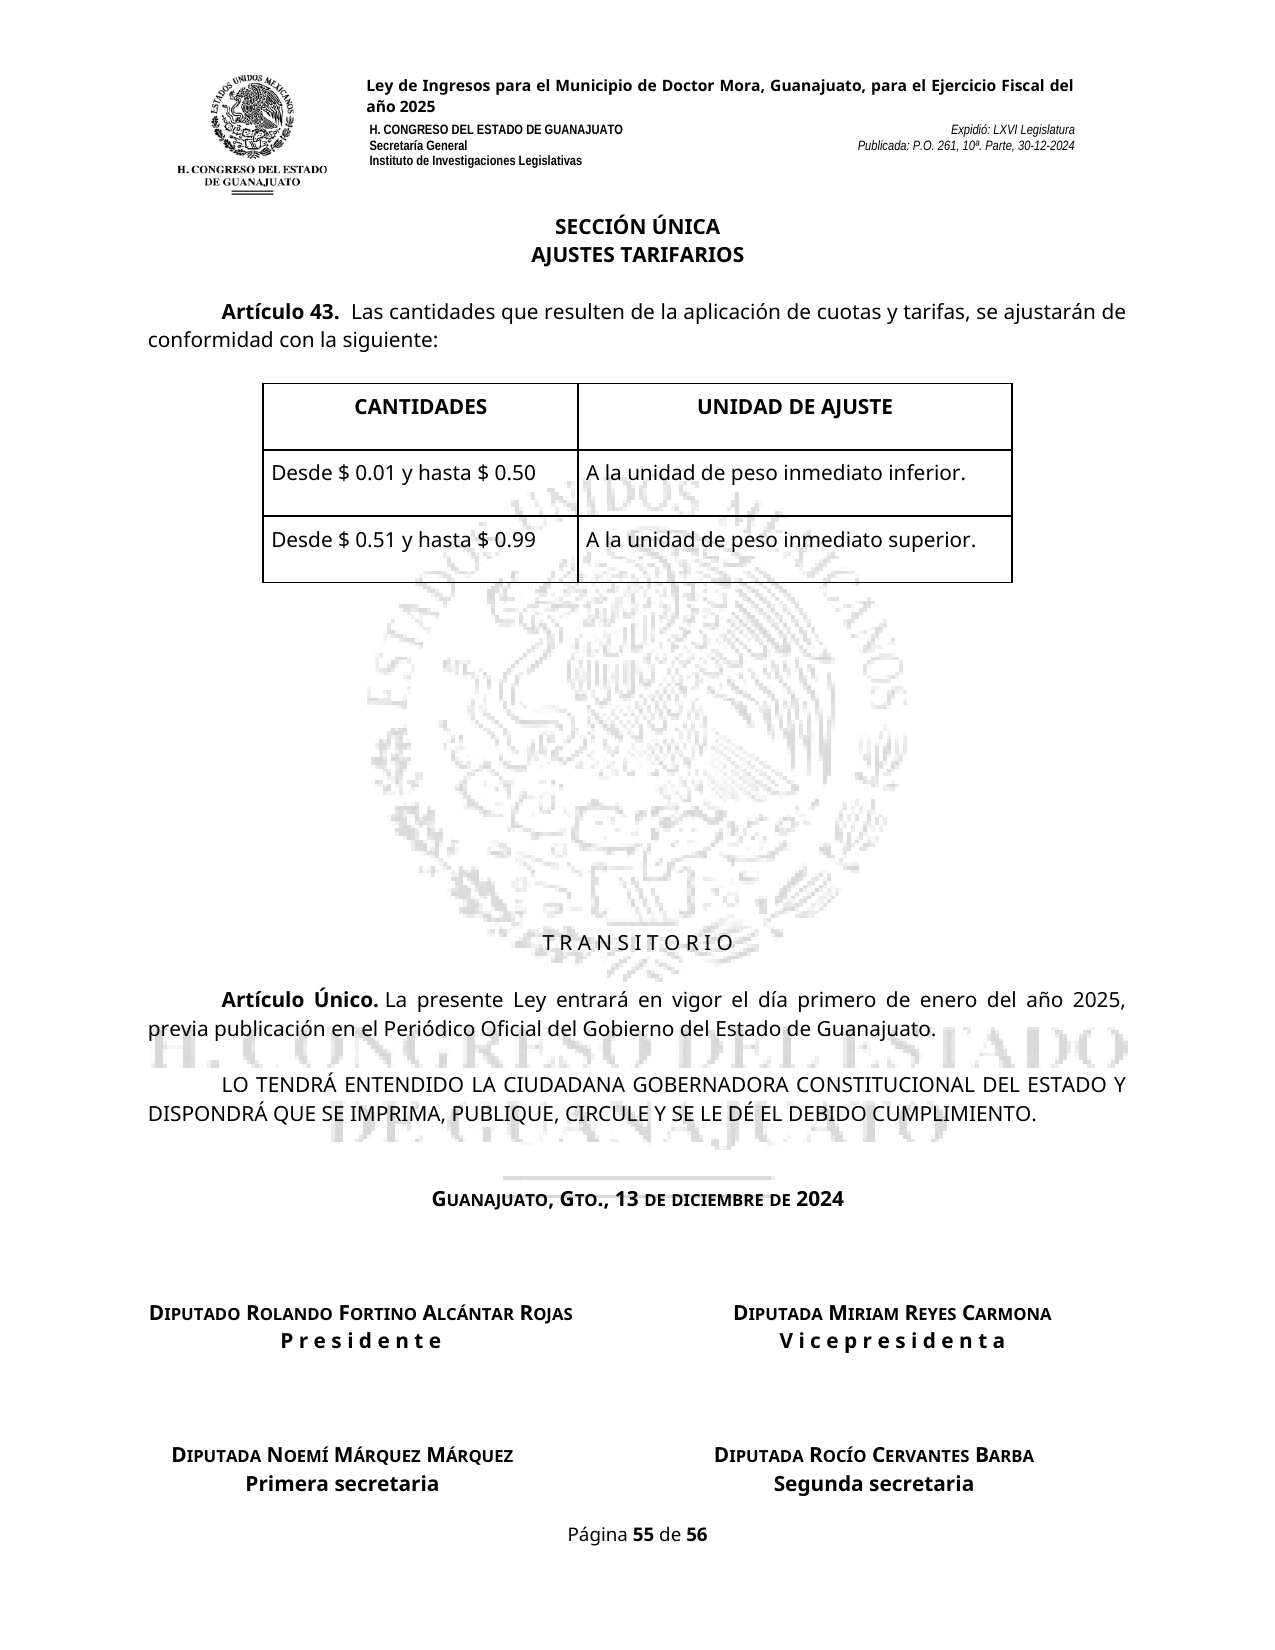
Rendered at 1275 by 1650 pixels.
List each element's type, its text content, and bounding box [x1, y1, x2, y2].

table_header Diputada Rocío Cervantes Barba [579, 1440, 1169, 1469]
text Artículo Único. La presente Ley entrará en vigor el día primero de enero del año 2025, previa publicación en el Periódico Oficial del Gobierno del Estado de Guanajuato. [148, 985, 1127, 1042]
table_cell A la unidad de peso inmediato superior. [579, 517, 1011, 582]
table_header Diputada Noemí Márquez Márquez [106, 1440, 578, 1469]
table_cell P r e s i d e n t e [106, 1326, 615, 1355]
table_header CANTIDADES [264, 384, 577, 449]
text T R A N S I T O R I O [148, 928, 1127, 957]
text Artículo 43. Las cantidades que resulten de la aplicación de cuotas y tarifas, se ajustarán de conformidad con la siguiente: [148, 297, 1127, 354]
table_header UNIDAD DE AJUSTE [579, 384, 1011, 449]
picture [177, 75, 327, 201]
text SECCIÓN ÚNICA AJUSTES TARIFARIOS [148, 212, 1127, 269]
table_cell A la unidad de peso inmediato inferior. [579, 451, 1011, 515]
table_cell Desde $ 0.01 y hasta $ 0.50 [264, 451, 577, 515]
table_cell V i c e p r e s i d e n t a [615, 1326, 1169, 1355]
text Guanajuato, Gto., 13 de diciembre de 2024 [148, 1184, 1127, 1213]
table_cell Primera secretaria [106, 1469, 578, 1497]
table_cell Segunda secretaria [579, 1469, 1169, 1497]
table_header Diputada Miriam Reyes Carmona [615, 1298, 1169, 1326]
text LO TENDRÁ ENTENDIDO LA CIUDADANA GOBERNADORA CONSTITUCIONAL DEL ESTADO Y DISPONDRÁ QUE SE IMPRIMA, PUBLIQUE, CIRCULE Y SE LE DÉ EL DEBIDO CUMPLIMIENTO. [148, 1071, 1127, 1127]
table_cell Desde $ 0.51 y hasta $ 0.99 [264, 517, 577, 582]
table_header Diputado Rolando Fortino Alcántar Rojas [106, 1298, 615, 1326]
